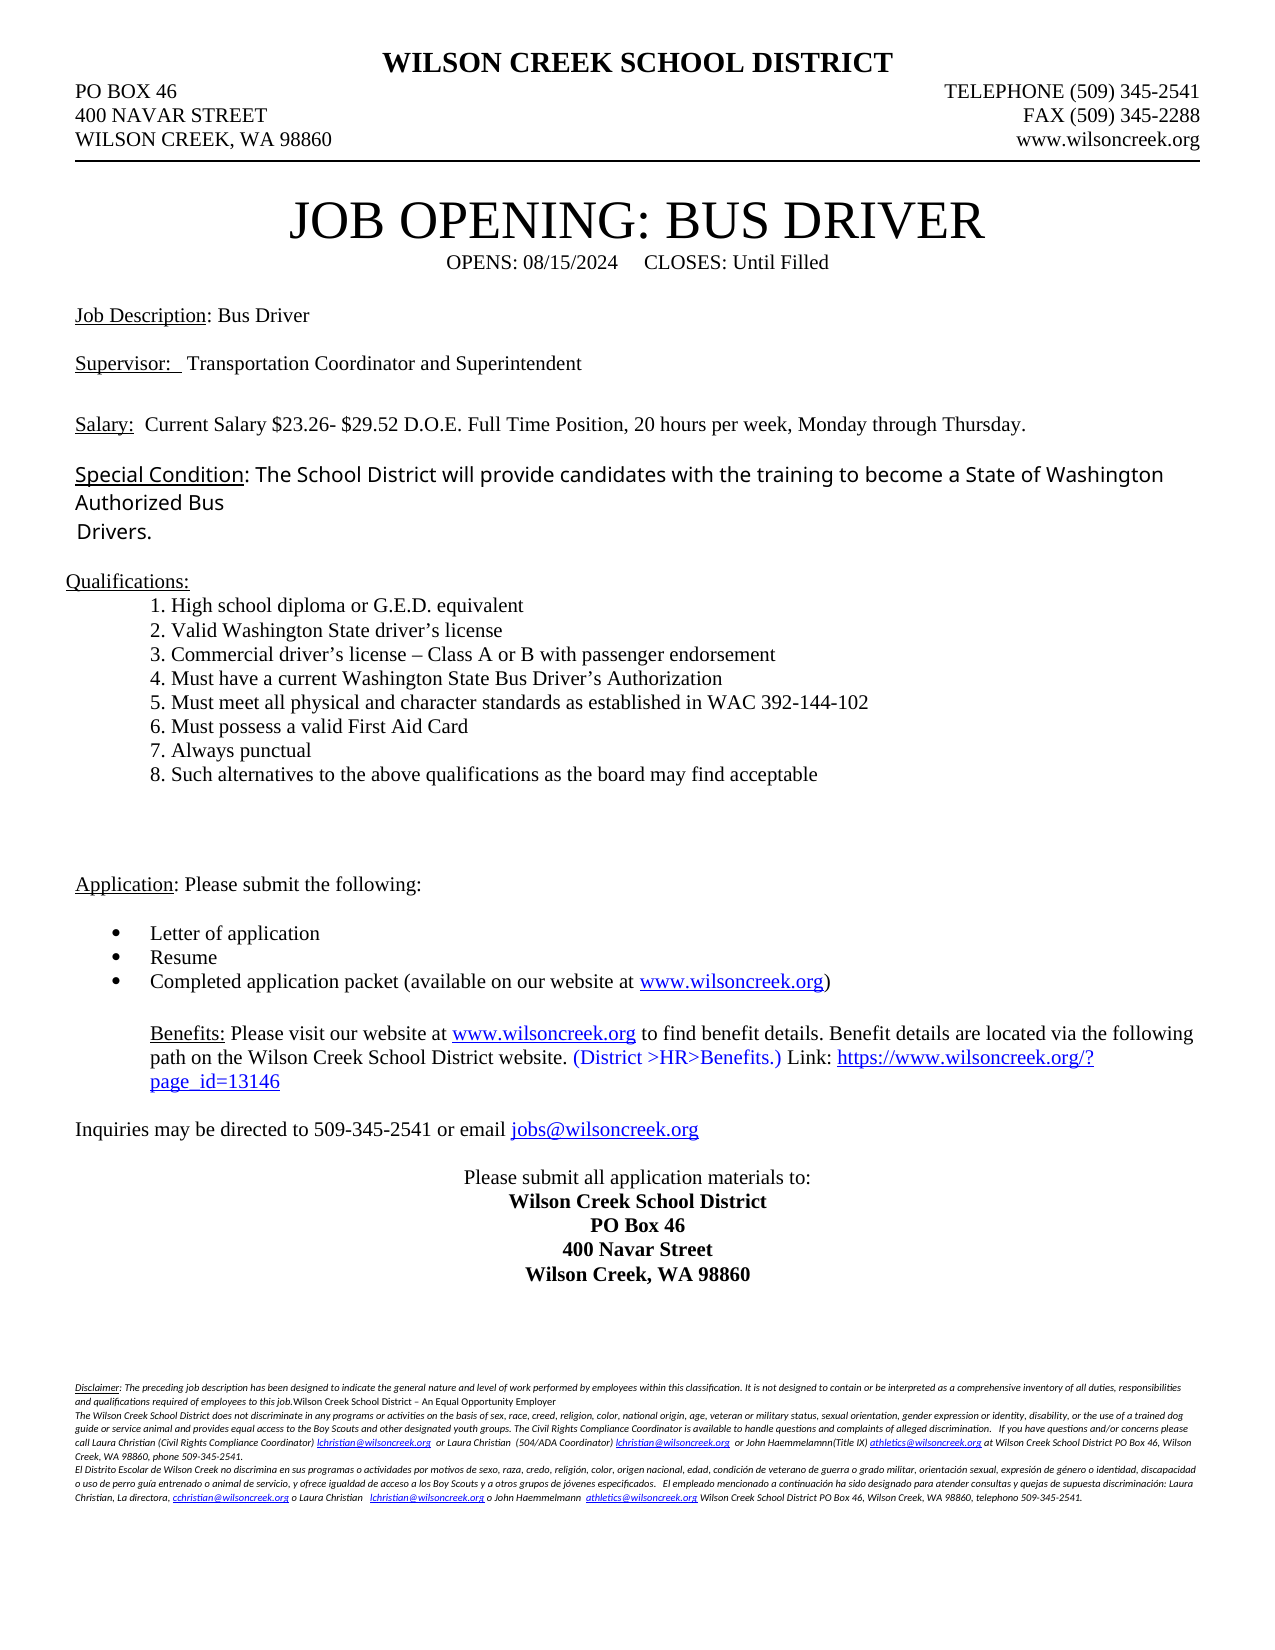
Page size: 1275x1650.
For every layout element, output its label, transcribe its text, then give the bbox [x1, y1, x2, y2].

list Letter of application [112, 921, 1200, 945]
text 5. Must meet all physical and character standards as established in WAC 392-144-102 [84, 690, 1200, 714]
text Please submit all application materials to: [75, 1165, 1200, 1189]
text The Wilson Creek School District does not discriminate in any programs or activities on the basis of sex, race, creed, religion, color, national origin, age, veteran or military status, sexual orientation, gender expression or identity, disability, or the use of a trained dog guide or service animal and provides equal access to the Boy Scouts and other designated youth groups. The Civil Rights Compliance Coordinator is available to handle questions and complaints of alleged discrimination. If you have questions and/or concerns please call Laura Christian (Civil Rights Compliance Coordinator) lchristian@wilsoncreek.org or Laura Christian (504/ADA Coordinator) lchristian@wilsoncreek.org or John Haemmelamnn(Title IX) athletics@wilsoncreek.org at Wilson Creek School District PO Box 46, Wilson Creek, WA 98860, phone 509-345-2541. [75, 1409, 1200, 1463]
list Resume [112, 945, 1200, 969]
list Inquiries may be directed to 509-345-2541 or email jobs@wilsoncreek.org [75, 1117, 1200, 1141]
text Wilson Creek, WA 98860 [75, 1261, 1200, 1286]
text Salary: Current Salary $23.26- $29.52 D.O.E. Full Time Position, 20 hours per week, Monday through Thursday. [75, 412, 1200, 436]
text OPENS: 08/15/2024 CLOSES: Until Filled [75, 250, 1200, 274]
text Benefits: Please visit our website at www.wilsoncreek.org to find benefit details. Benefit details are located via the following path on the Wilson Creek School District website. (District >HR>Benefits.) Link: https://www.wilsoncreek.org/?page_id=13146 [150, 1021, 1202, 1093]
text Application: Please submit the following: [75, 872, 1200, 896]
text PO Box 46 [75, 1213, 1200, 1237]
text 3. Commercial driver’s license – Class A or B with passenger endorsement [84, 642, 1200, 666]
text 1. High school diploma or G.E.D. equivalent [84, 593, 1200, 617]
text 2. Valid Washington State driver’s license [84, 617, 1200, 642]
text 7. Always punctual [84, 738, 1200, 762]
text Drivers. [66, 517, 1200, 545]
text JOB OPENING: BUS DRIVER [75, 188, 1200, 250]
text Qualifications: [66, 569, 1200, 593]
list Completed application packet (available on our website at www.wilsoncreek.org) [112, 969, 1200, 993]
text Job Description: Bus Driver [75, 303, 1200, 327]
text Disclaimer: The preceding job description has been designed to indicate the general nature and level of work performed by employees within this classification. It is not designed to contain or be interpreted as a comprehensive inventory of all duties, responsibilities and qualifications required of employees to this job.Wilson Creek School District – An Equal Opportunity Employer [75, 1382, 1200, 1408]
text 6. Must possess a valid First Aid Card [84, 714, 1200, 738]
text Wilson Creek School District [75, 1189, 1200, 1213]
text 8. Such alternatives to the above qualifications as the board may find acceptable [84, 762, 1200, 786]
text 4. Must have a current Washington State Bus Driver’s Authorization [84, 666, 1200, 690]
text 400 Navar Street [75, 1237, 1200, 1261]
text Supervisor: Transportation Coordinator and Superintendent [75, 351, 1200, 375]
text Special Condition: The School District will provide candidates with the training to become a State of Washington Authorized Bus [75, 460, 1200, 517]
